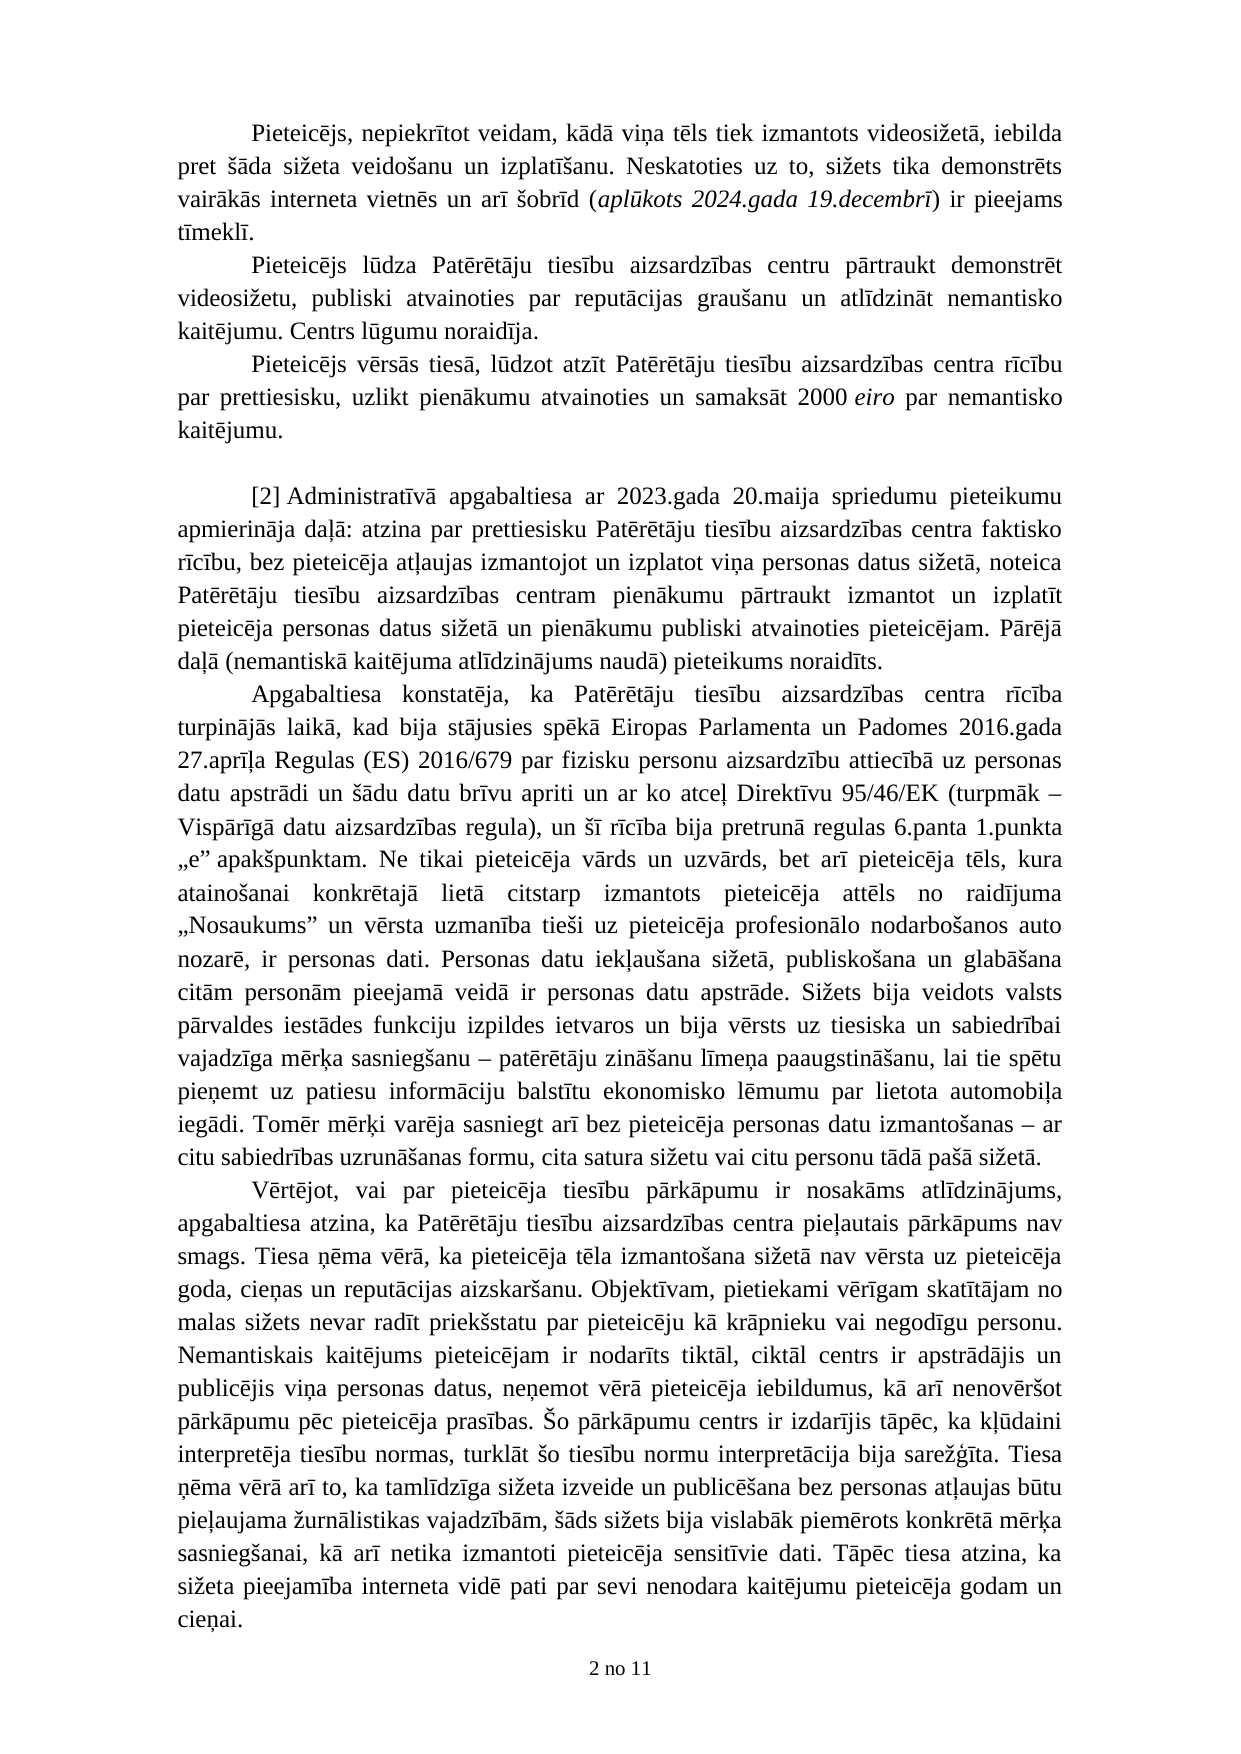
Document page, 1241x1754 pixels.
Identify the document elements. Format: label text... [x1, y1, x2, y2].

text Pieteicējs, nepiekrītot veidam, kādā viņa tēls tiek izmantots videosižetā, iebilda pret šāda sižeta veidošanu un izplatīšanu. Neskatoties uz to, sižets tika demonstrēts vairākās interneta vietnēs un arī šobrīd (aplūkots 2024.gada 19.decembrī) ir pieejams tīmeklī. [177, 213, 1063, 246]
text Pieteicējs vērsās tiesā, lūdzot atzīt Patērētāju tiesību aizsardzības centra rīcību par prettiesisku, uzlikt pienākumu atvainoties un samaksāt 2000 eiro par nemantisko kaitējumu. [177, 349, 1063, 444]
text Pieteicējs lūdza Patērētāju tiesību aizsardzības centru pārtraukt demonstrēt videosižetu, publiski atvainoties par reputācijas graušanu un atlīdzināt nemantisko kaitējumu. Centrs lūgumu noraidīja. [177, 312, 1063, 345]
text [2] Administratīvā apgabaltiesa ar 2023.gada 20.maija spriedumu pieteikumu apmierināja daļā: atzina par prettiesisku Patērētāju tiesību aizsardzības centra faktisko rīcību, bez pieteicēja atļaujas izmantojot un izplatot viņa personas datus sižetā, noteica Patērētāju tiesību aizsardzības centram pienākumu pārtraukt izmantot un izplatīt pieteicēja personas datus sižetā un pienākumu publiski atvainoties pieteicējam. Pārējā daļā (nemantiskā kaitējuma atlīdzinājums naudā) pieteikums noraidīts. [177, 481, 1063, 675]
text Pieteicējs, nepiekrītot veidam, kādā viņa tēls tiek izmantots videosižetā, iebilda pret šāda sižeta veidošanu un izplatīšanu. Neskatoties uz to, sižets tika demonstrēts vairākās interneta vietnēs un arī šobrīd (aplūkots 2024.gada 19.decembrī) ir pieejams tīmeklī. [177, 118, 1063, 151]
text Pieteicējs lūdza Patērētāju tiesību aizsardzības centru pārtraukt demonstrēt videosižetu, publiski atvainoties par reputācijas graušanu un atlīdzināt nemantisko kaitējumu. Centrs lūgumu noraidīja. [177, 250, 1063, 283]
